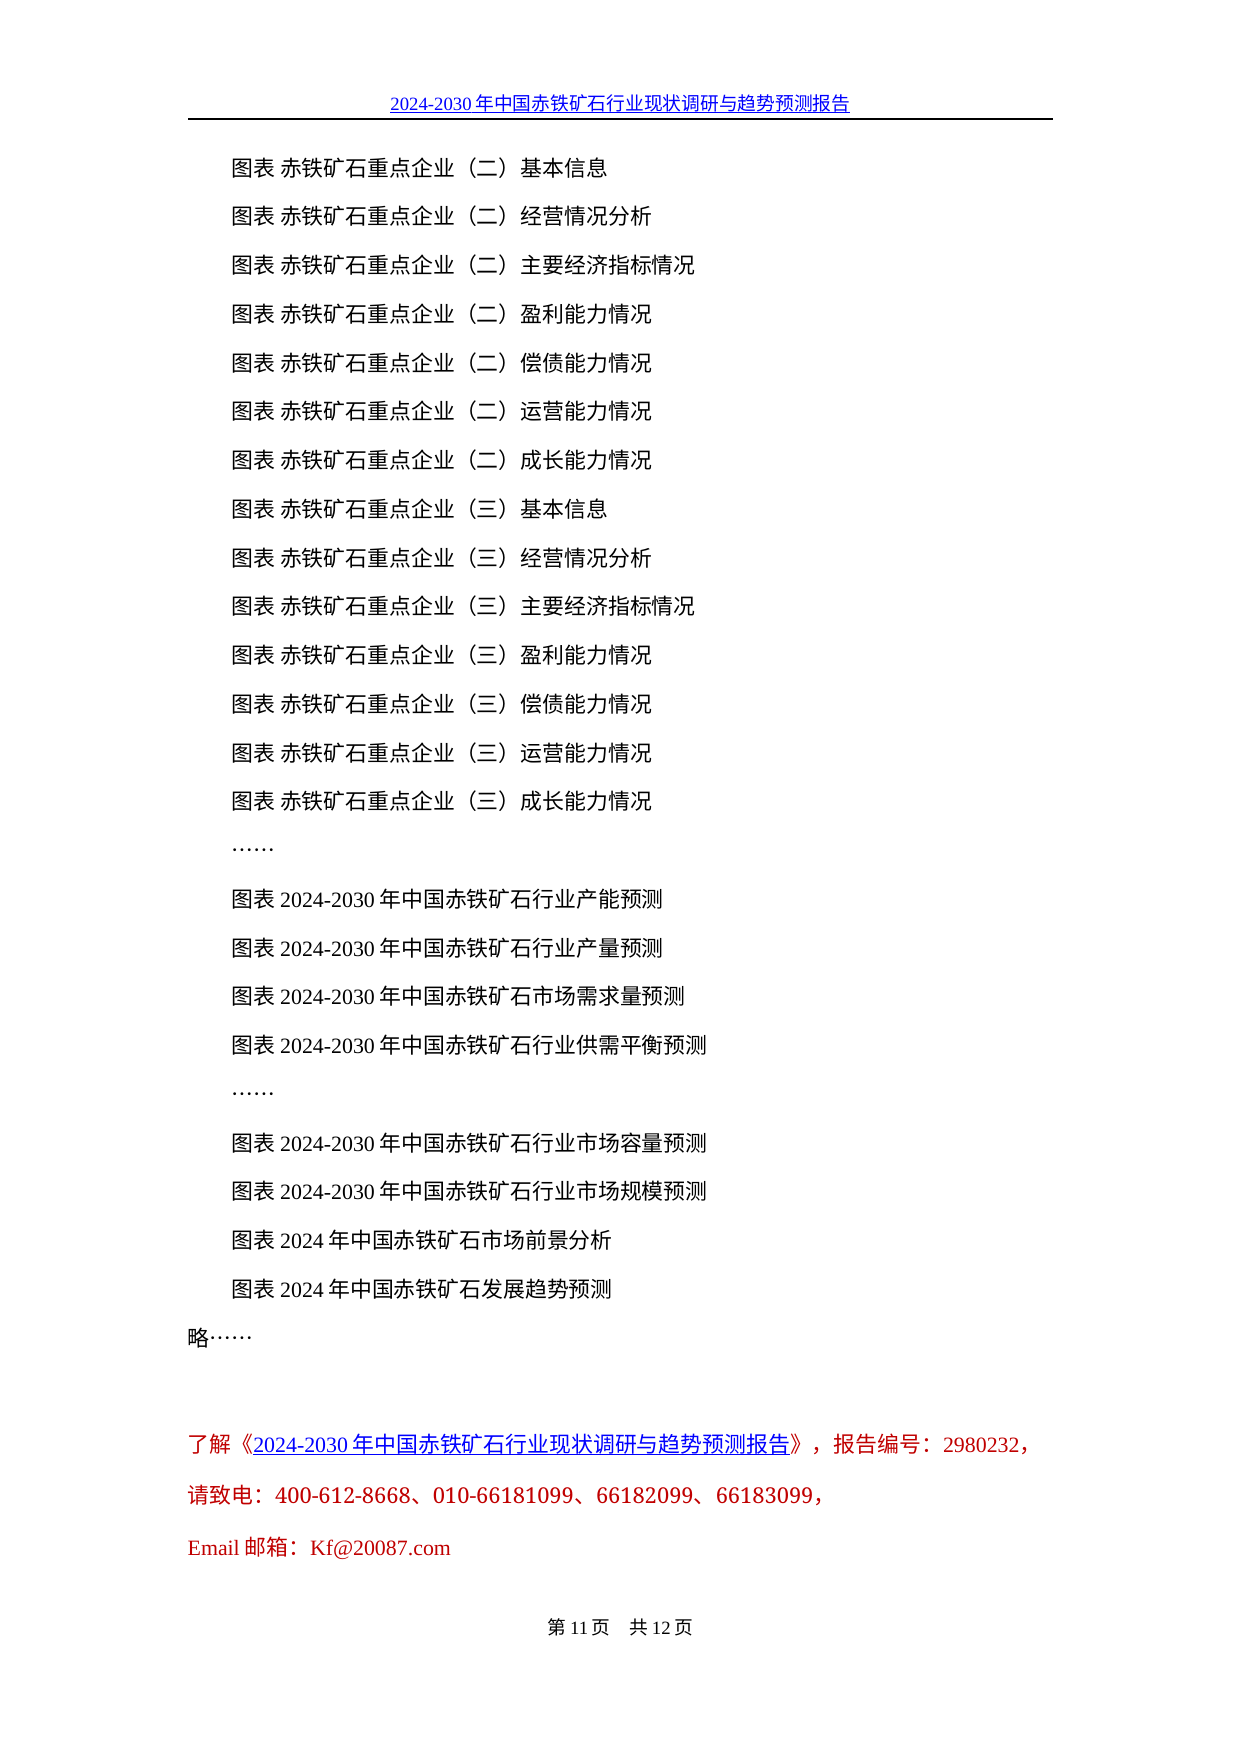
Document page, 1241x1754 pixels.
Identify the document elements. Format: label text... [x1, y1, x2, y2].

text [187, 150, 1053, 1353]
text 了解《2024-2030年中国赤铁矿石行业现状调研与趋势预测报告》，报告编号：2980232， [187, 1427, 1053, 1459]
text Email邮箱：Kf@20087.com [187, 1530, 1053, 1562]
text 请致电：400-612-8668、010-66181099、66182099、66183099， [187, 1478, 1053, 1511]
